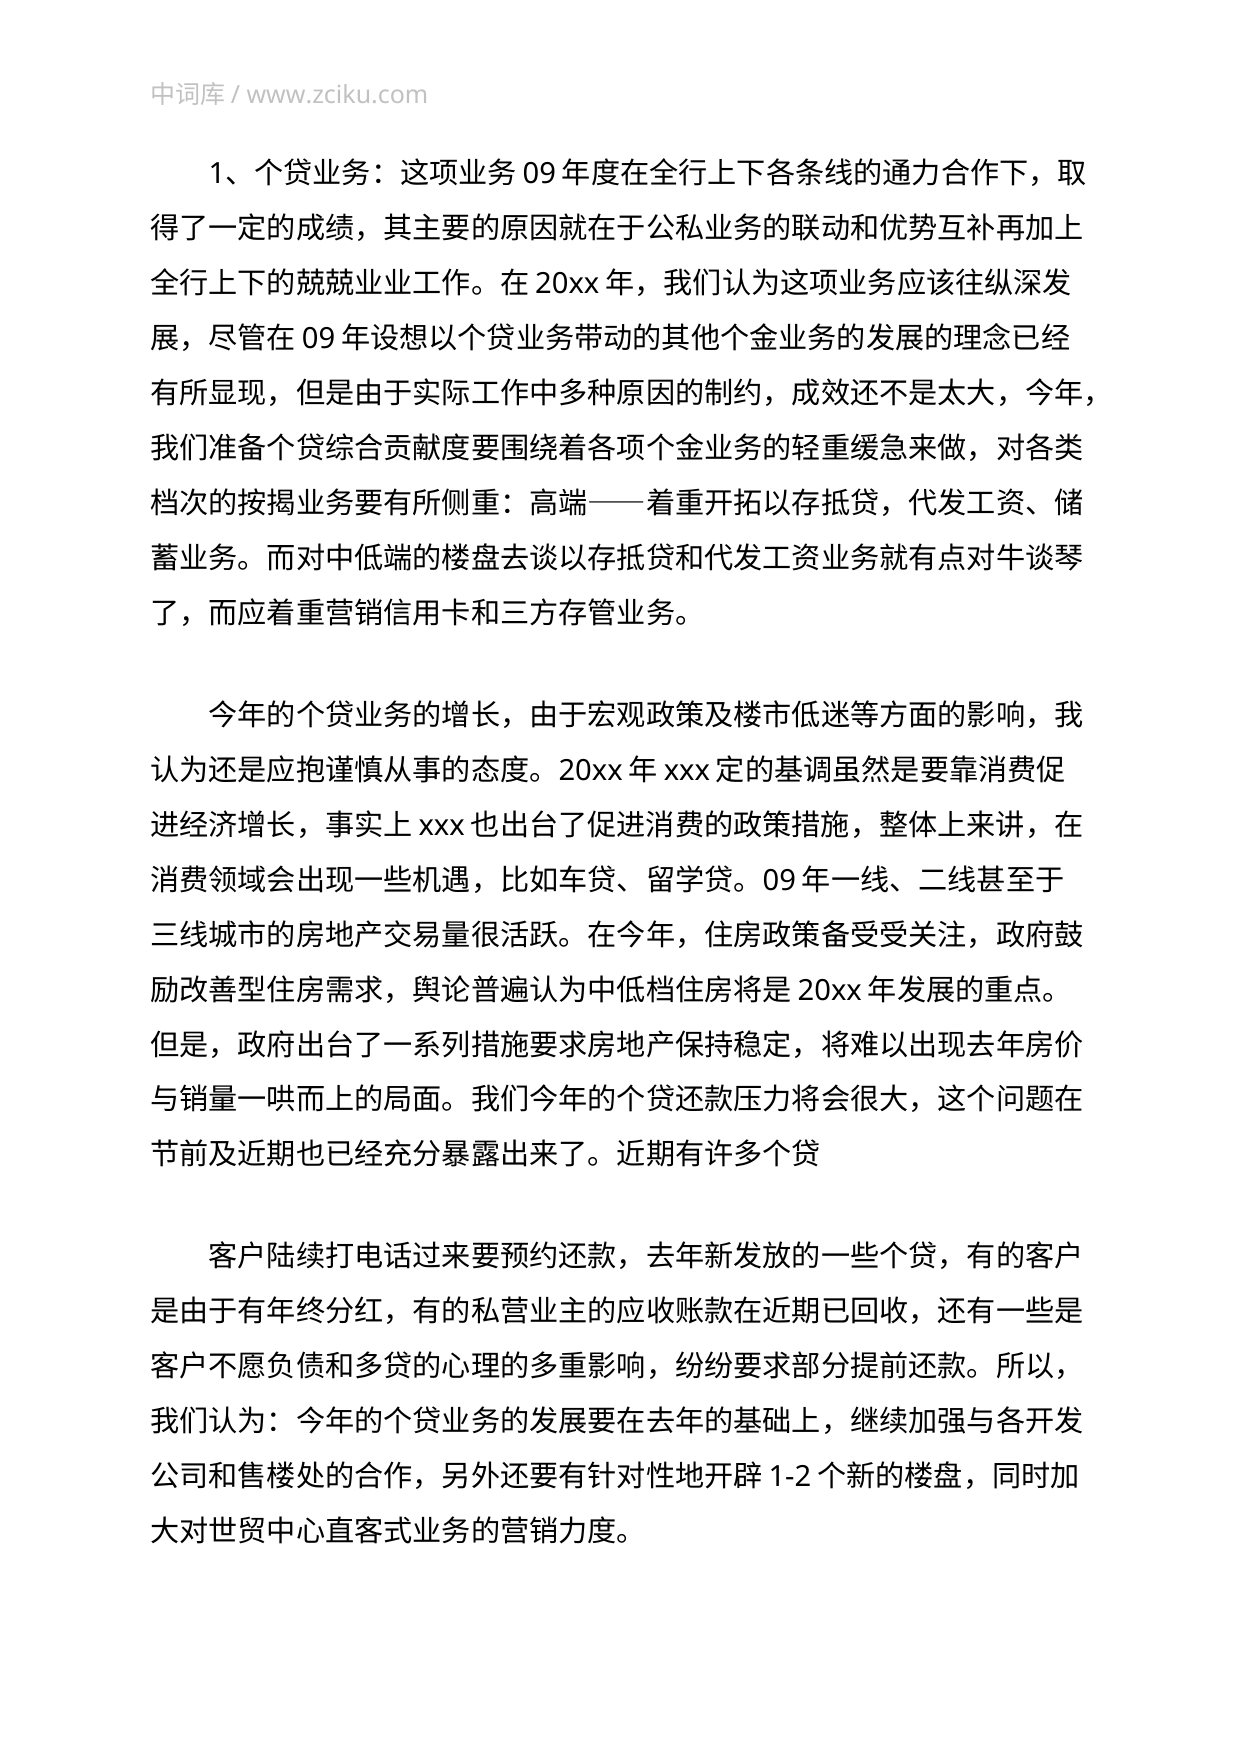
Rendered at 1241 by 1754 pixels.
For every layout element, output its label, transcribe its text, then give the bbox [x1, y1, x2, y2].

text 客户陆续打电话过来要预约还款，去年新发放的一些个贷，有的客户是由于有年终分红，有的私营业主的应收账款在近期已回收，还有一些是客户不愿负债和多贷的心理的多重影响，纷纷要求部分提前还款。所以，我们认为：今年的个贷业务的发展要在去年的基础上，继续加强与各开发公司和售楼处的合作，另外还要有针对性地开辟1-2个新的楼盘，同时加大对世贸中心直客式业务的营销力度。 [150, 1233, 1090, 1549]
text 今年的个贷业务的增长，由于宏观政策及楼市低迷等方面的影响，我认为还是应抱谨慎从事的态度。20xx年xxx定的基调虽然是要靠消费促进经济增长，事实上xxx也出台了促进消费的政策措施，整体上来讲，在消费领域会出现一些机遇，比如车贷、留学贷。09年一线、二线甚至于三线城市的房地产交易量很活跃。在今年，住房政策备受受关注，政府鼓励改善型住房需求，舆论普遍认为中低档住房将是20xx年发展的重点。但是，政府出台了一系列措施要求房地产保持稳定，将难以出现去年房价与销量一哄而上的局面。我们今年的个贷还款压力将会很大，这个问题在节前及近期也已经充分暴露出来了。近期有许多个贷 [150, 691, 1090, 1173]
text 1、个贷业务：这项业务09年度在全行上下各条线的通力合作下，取得了一定的成绩，其主要的原因就在于公私业务的联动和优势互补再加上全行上下的兢兢业业工作。在20xx年，我们认为这项业务应该往纵深发展，尽管在09年设想以个贷业务带动的其他个金业务的发展的理念已经有所显现，但是由于实际工作中多种原因的制约，成效还不是太大，今年，我们准备个贷综合贡献度要围绕着各项个金业务的轻重缓急来做，对各类档次的按揭业务要有所侧重：高端——着重开拓以存抵贷，代发工资、储蓄业务。而对中低端的楼盘去谈以存抵贷和代发工资业务就有点对牛谈琴了，而应着重营销信用卡和三方存管业务。 [150, 150, 1090, 632]
